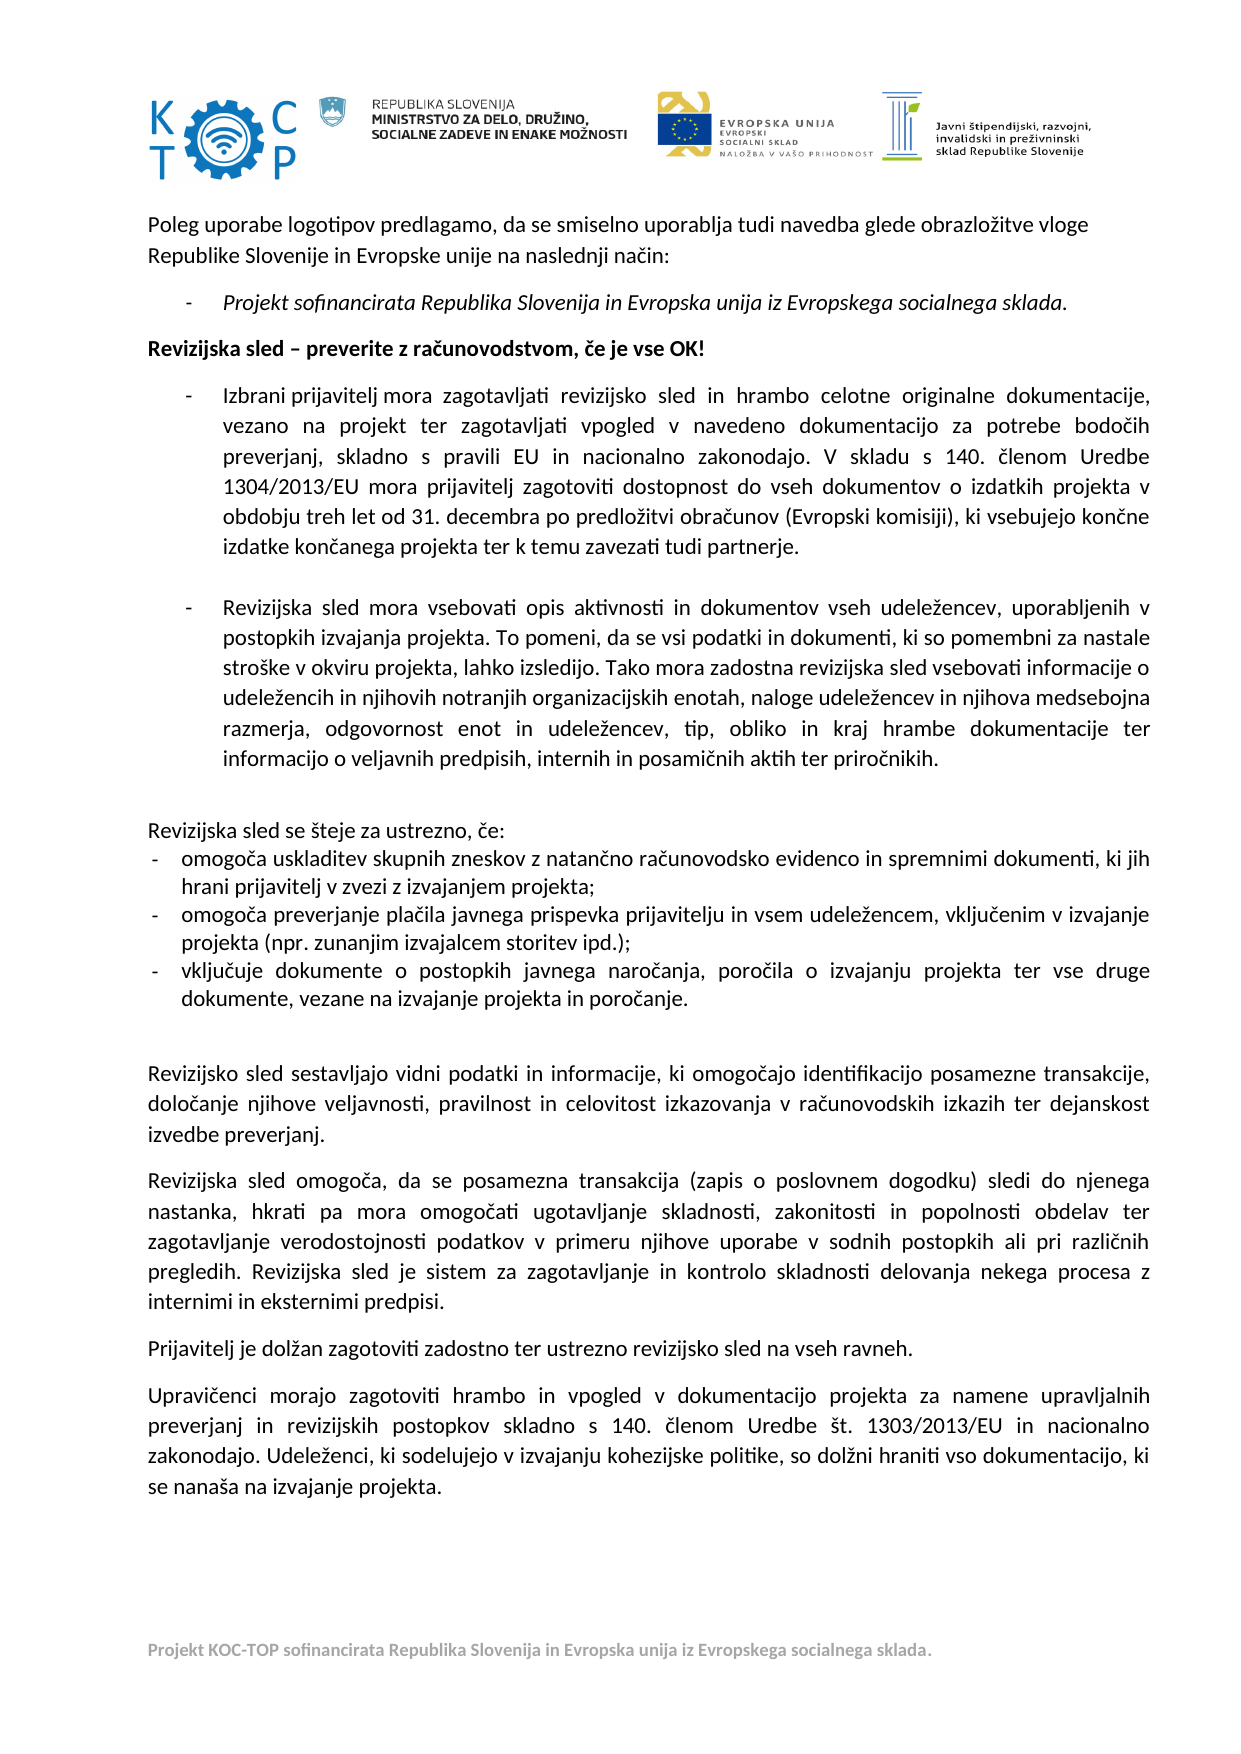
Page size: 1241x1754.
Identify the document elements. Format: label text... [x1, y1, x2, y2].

text Revizijska sled se šteje za ustrezno, če: [148, 816, 1152, 844]
list vključuje dokumente o postopkih javnega naročanja, poročila o izvajanju projekta ter vse druge dokumente, vezane na izvajanje projekta in poročanje. [151, 956, 1152, 1012]
text Poleg uporabe logotipov predlagamo, da se smiselno uporablja tudi navedba glede obrazložitve vloge Republike Slovenije in Evropske unije na naslednji način: [148, 211, 1152, 269]
list Revizijska sled mora vsebovati opis aktivnosti in dokumentov vseh udeležencev, uporabljenih v postopkih izvajanja projekta. To pomeni, da se vsi podatki in dokumenti, ki so pomembni za nastale stroške v okviru projekta, lahko izsledijo. Tako mora zadostna revizijska sled vsebovati informacije o udeležencih in njihovih notranjih organizacijskih enotah, naloge udeležencev in njihova medsebojna razmerja, odgovornost enot in udeležencev, tip, obliko in kraj hrambe dokumentacije ter informacijo o veljavnih predpisih, internih in posamičnih aktih ter priročnikih. [185, 593, 1152, 772]
text Revizijsko sled sestavljajo vidni podatki in informacije, ki omogočajo identifikacijo posamezne transakcije, določanje njihove veljavnosti, pravilnost in celovitost izkazovanja v računovodskih izkazih ter dejanskost izvedbe preverjanj. [148, 1059, 1152, 1148]
text Revizijska sled omogoča, da se posamezna transakcija (zapis o poslovnem dogodku) sledi do njenega nastanka, hkrati pa mora omogočati ugotavljanje skladnosti, zakonitosti in popolnosti obdelav ter zagotavljanje verodostojnosti podatkov v primeru njihove uporabe v sodnih postopkih ali pri različnih pregledih. Revizijska sled je sistem za zagotavljanje in kontrolo skladnosti delovanja nekega procesa z internimi in eksternimi predpisi. [148, 1167, 1152, 1315]
text Prijavitelj je dolžan zagotoviti zadostno ter ustrezno revizijsko sled na vseh ravneh. [148, 1334, 1152, 1362]
list Izbrani prijavitelj mora zagotavljati revizijsko sled in hrambo celotne originalne dokumentacije, vezano na projekt ter zagotavljati vpogled v navedeno dokumentacijo za potrebe bodočih preverjanj, skladno s pravili EU in nacionalno zakonodajo. V skladu s 140. členom Uredbe 1304/2013/EU mora prijavitelj zagotoviti dostopnost do vseh dokumentov o izdatkih projekta v obdobju treh let od 31. decembra po predložitvi obračunov (Evropski komisiji), ki vsebujejo končne izdatke končanega projekta ter k temu zavezati tudi partnerje. [185, 381, 1152, 561]
text Revizijska sled – preverite z računovodstvom, če je vse OK! [148, 334, 1152, 363]
list omogoča uskladitev skupnih zneskov z natančno računovodsko evidenco in spremnimi dokumenti, ki jih hrani prijavitelj v zvezi z izvajanjem projekta; [151, 844, 1152, 900]
picture [147, 73, 1124, 183]
list omogoča preverjanje plačila javnega prispevka prijavitelju in vsem udeležencem, vključenim v izvajanje projekta (npr. zunanjim izvajalcem storitev ipd.); [151, 900, 1152, 956]
list Projekt sofinancirata Republika Slovenija in Evropska unija iz Evropskega socialnega sklada. [185, 288, 1152, 316]
text Upravičenci morajo zagotoviti hrambo in vpogled v dokumentacijo projekta za namene upravljalnih preverjanj in revizijskih postopkov skladno s 140. členom Uredbe št. 1303/2013/EU in nacionalno zakonodajo. Udeleženci, ki sodelujejo v izvajanju kohezijske politike, so dolžni hraniti vso dokumentacijo, ki se nanaša na izvajanje projekta. [148, 1381, 1152, 1500]
